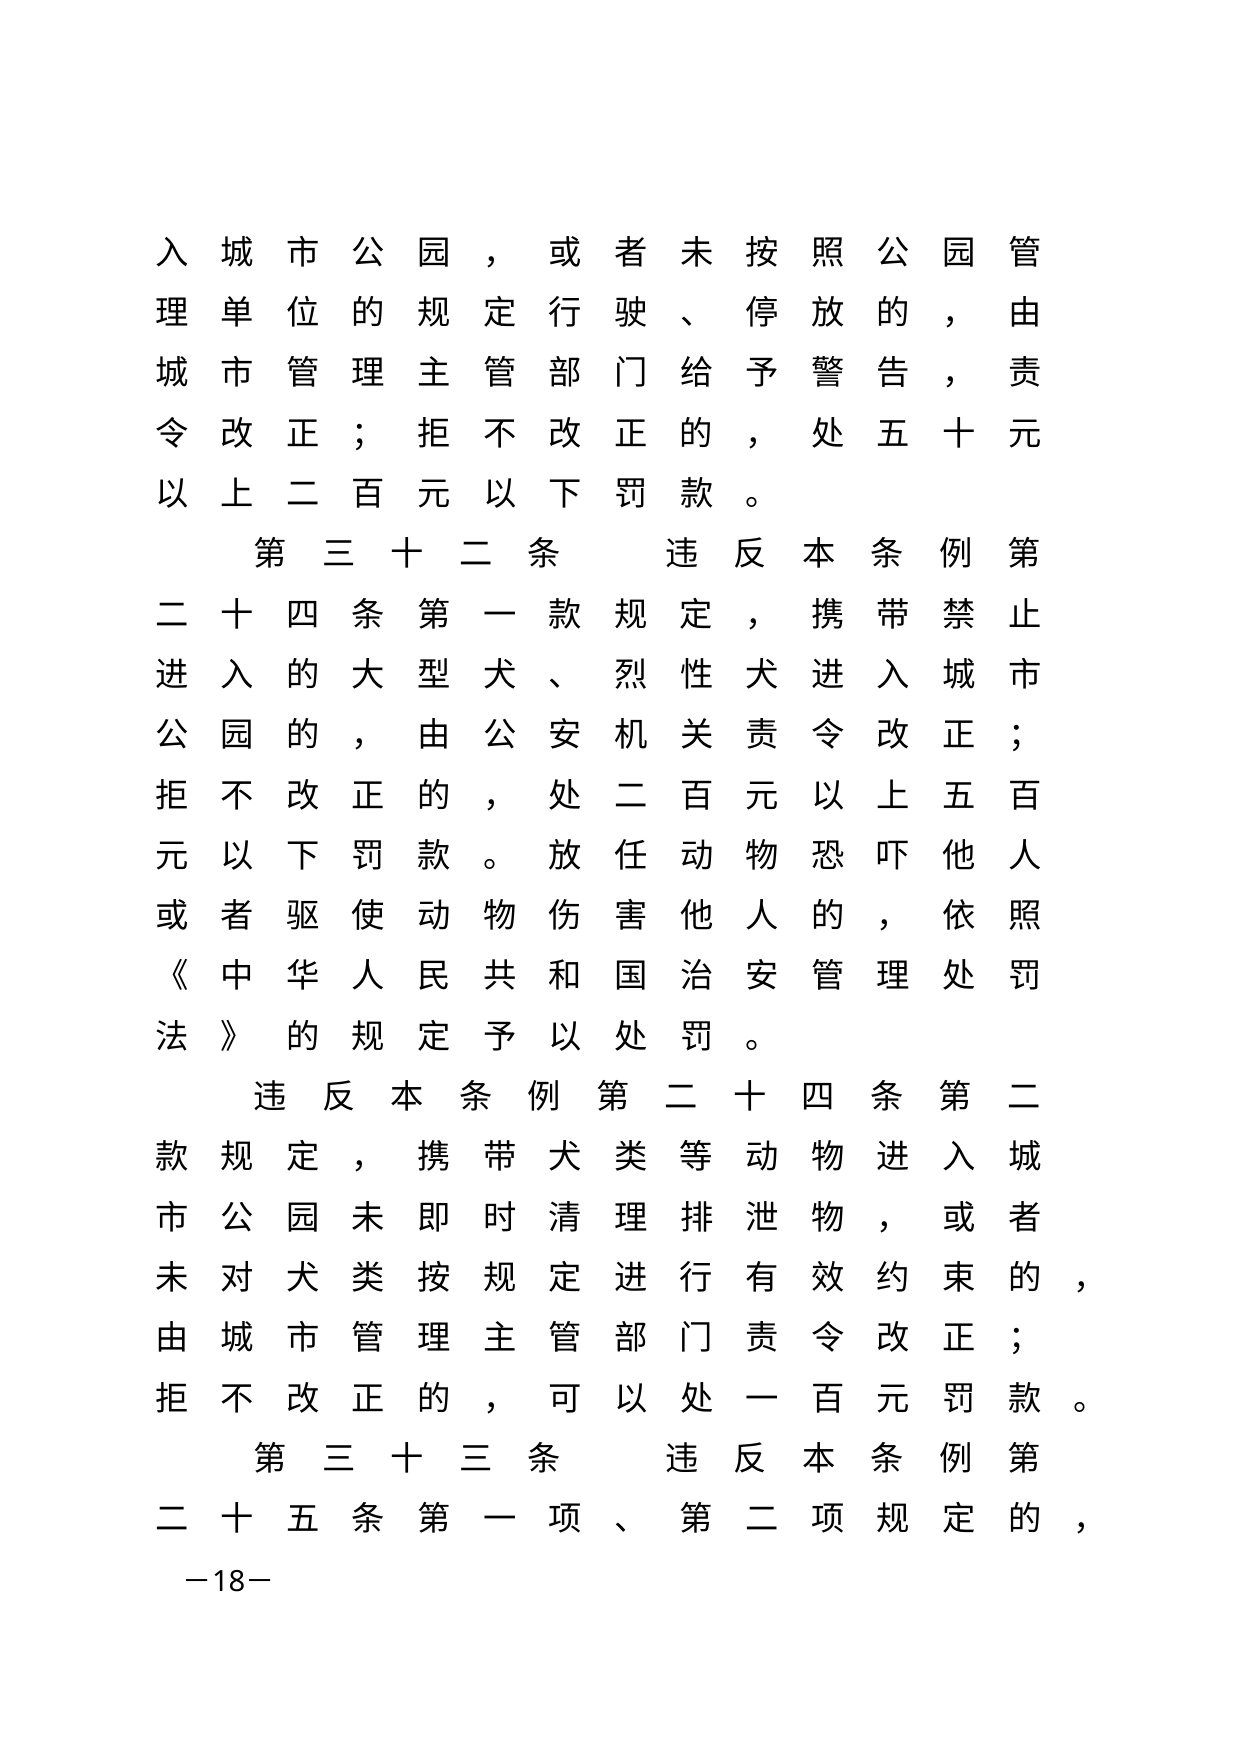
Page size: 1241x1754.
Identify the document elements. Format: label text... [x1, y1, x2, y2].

text 违反本条例第二十四条第二款规定，携带犬类等动物进入城市公园未即时清理排泄物，或者未对犬类按规定进行有效约束的，由城市管理主管部门责令改正；拒不改正的，可以处一百元罚款。 [155, 1064, 1073, 1426]
text 第三十二条 违反本条例第二十四条第一款规定，携带禁止进入的大型犬、烈性犬进入城市公园的，由公安机关责令改正；拒不改正的，处二百元以上五百元以下罚款。放任动物恐吓他人或者驱使动物伤害他人的，依照《中华人民共和国治安管理处罚法》的规定予以处罚。 [155, 521, 1073, 1064]
text 第三十一条 违反本条例第二十三条规定，驾驶车辆擅自进入城市公园，或者未按照公园管理单位的规定行驶、停放的，由城市管理主管部门给予警告，责令改正；拒不改正的，处五十元以上二百元以下罚款。 [155, 219, 1073, 521]
text 第三十三条 违反本条例第二十五条第一项、第二项规定的，由城市管理主管部门责令改正；拒不改正的，处二十元以上一百元以下罚款。 [155, 1426, 1073, 1546]
